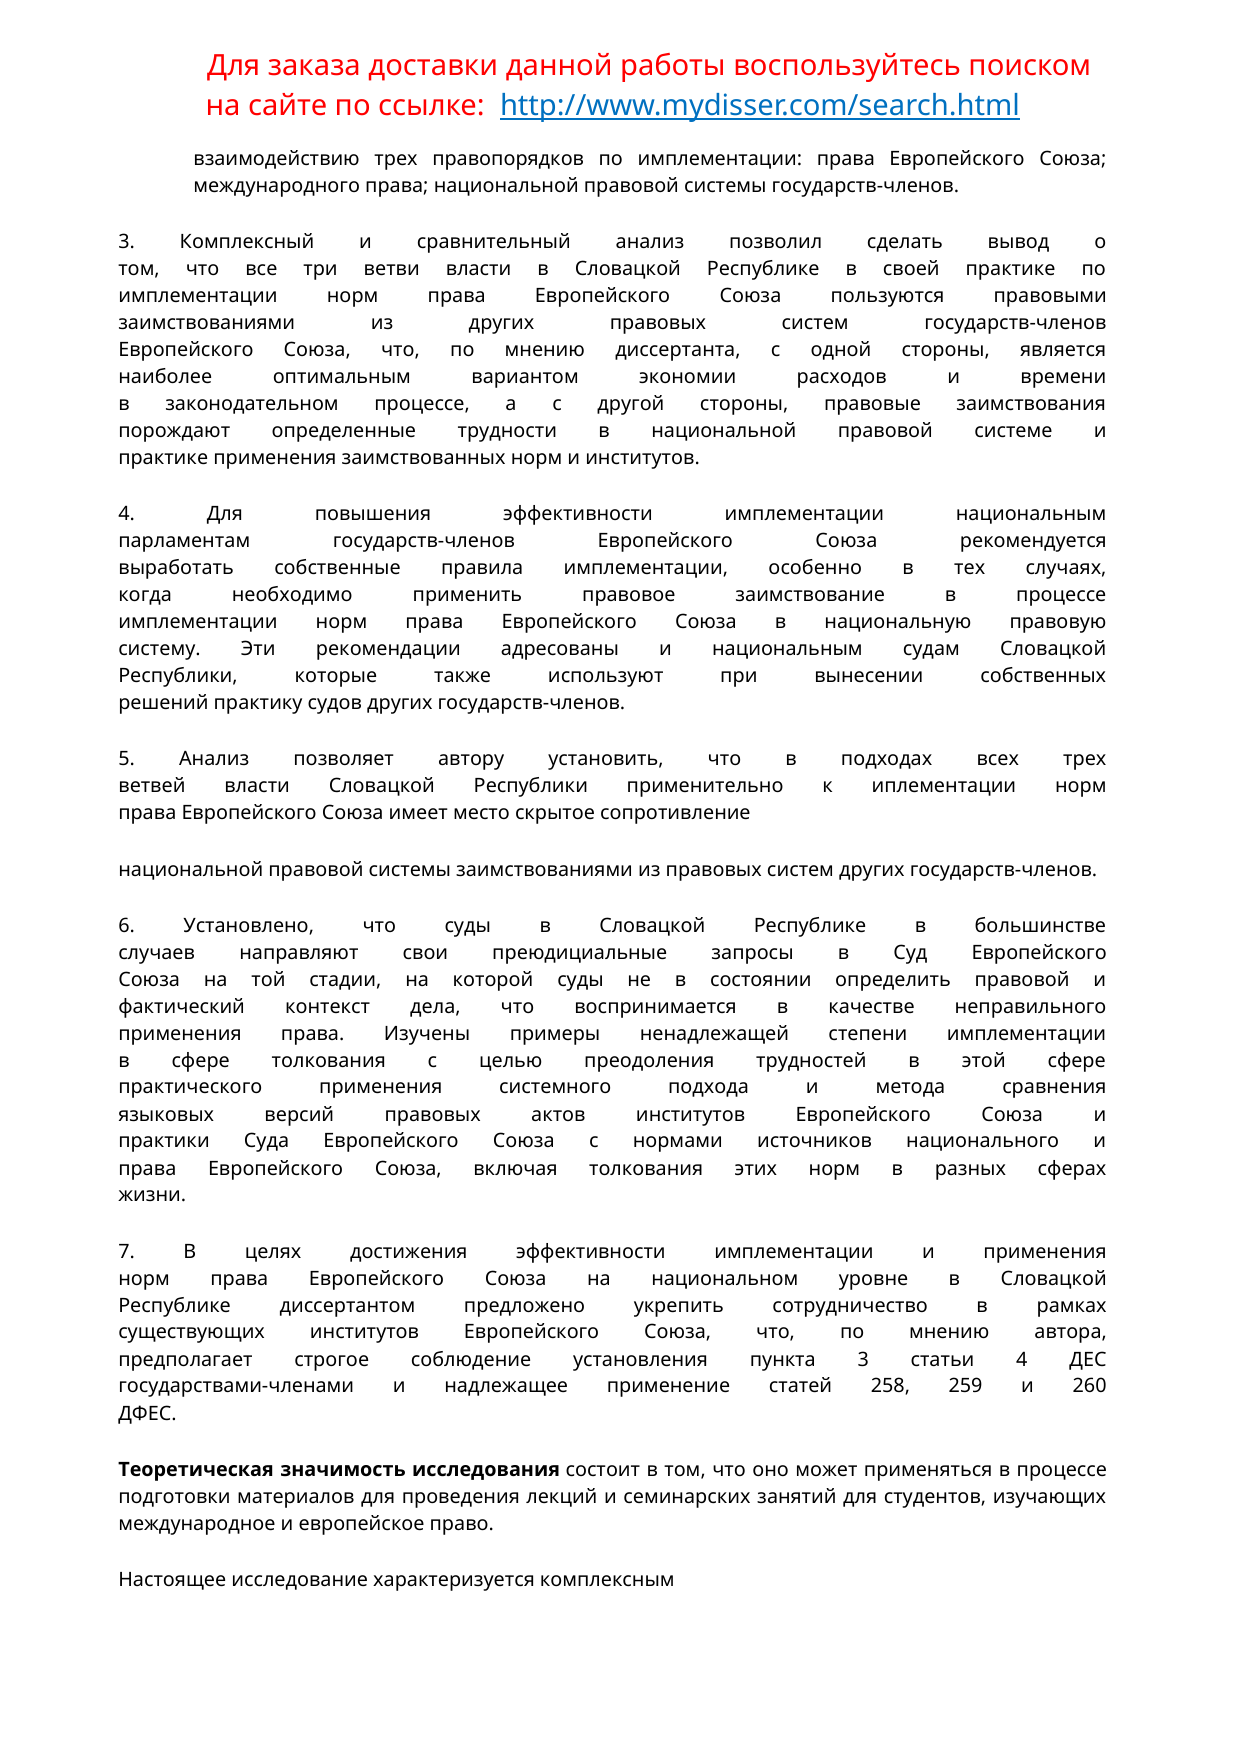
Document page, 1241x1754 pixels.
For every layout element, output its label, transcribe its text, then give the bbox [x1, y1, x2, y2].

text 7. В целях достижения эффективности имплементации и применения норм права Европейского Союза на национальном уровне в Словацкой Республике диссертантом предложено укрепить сотрудничество в рамках существующих институтов Европейского Союза, что, по мнению автора, предполагает строгое соблюдение установления пункта 3 статьи 4 ДЕС государствами-членами и надлежащее применение статей 258, 259 и 260 ДФЕС. [118, 1237, 1107, 1426]
text 6. Установлено, что суды в Словацкой Республике в большинстве случаев направляют свои преюдициальные запросы в Суд Европейского Союза на той стадии, на которой суды не в состоянии определить правовой и фактический контекст дела, что воспринимается в качестве неправильного применения права. Изучены примеры ненадлежащей степени имплементации в сфере толкования с целью преодоления трудностей в этой сфере практического применения системного подхода и метода сравнения языковых версий правовых актов институтов Европейского Союза и практики Суда Европейского Союза с нормами источников национального и права Европейского Союза, включая толкования этих норм в разных сферах жизни. [118, 911, 1107, 1208]
text национальной правовой системы заимствованиями из правовых систем других государств-членов. [118, 855, 1107, 882]
text Настоящее исследование характеризуется комплексным [118, 1565, 1107, 1592]
text 4. Для повышения эффективности имплементации национальным парламентам государств-членов Европейского Союза рекомендуется выработать собственные правила имплементации, особенно в тех случаях, когда необходимо применить правовое заимствование в процессе имплементации норм права Европейского Союза в национальную правовую систему. Эти рекомендации адресованы и национальным судам Словацкой Республики, которые также используют при вынесении собственных решений практику судов других государств-членов. [118, 500, 1107, 716]
text 5. Анализ позволяет автору установить, что в подходах всех трех ветвей власти Словацкой Республики применительно к иплементации норм права Европейского Союза имеет место скрытое сопротивление [118, 745, 1107, 826]
text Теоретическая значимость исследования состоит в том, что оно может применяться в процессе подготовки материалов для проведения лекций и семинарских занятий для студентов, изучающих международное и европейское право. [118, 1455, 1107, 1536]
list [156, 144, 1107, 198]
text 3. Комплексный и сравнительный анализ позволил сделать вывод о том, что все три ветви власти в Словацкой Республике в своей практике по имплементации норм права Европейского Союза пользуются правовыми заимствованиями из других правовых систем государств-членов Европейского Союза, что, по мнению диссертанта, с одной стороны, является наиболее оптимальным вариантом экономии расходов и времени в законодательном процессе, а с другой стороны, правовые заимствования порождают определенные трудности в национальной правовой системе и практике применения заимствованных норм и институтов. [118, 228, 1107, 471]
